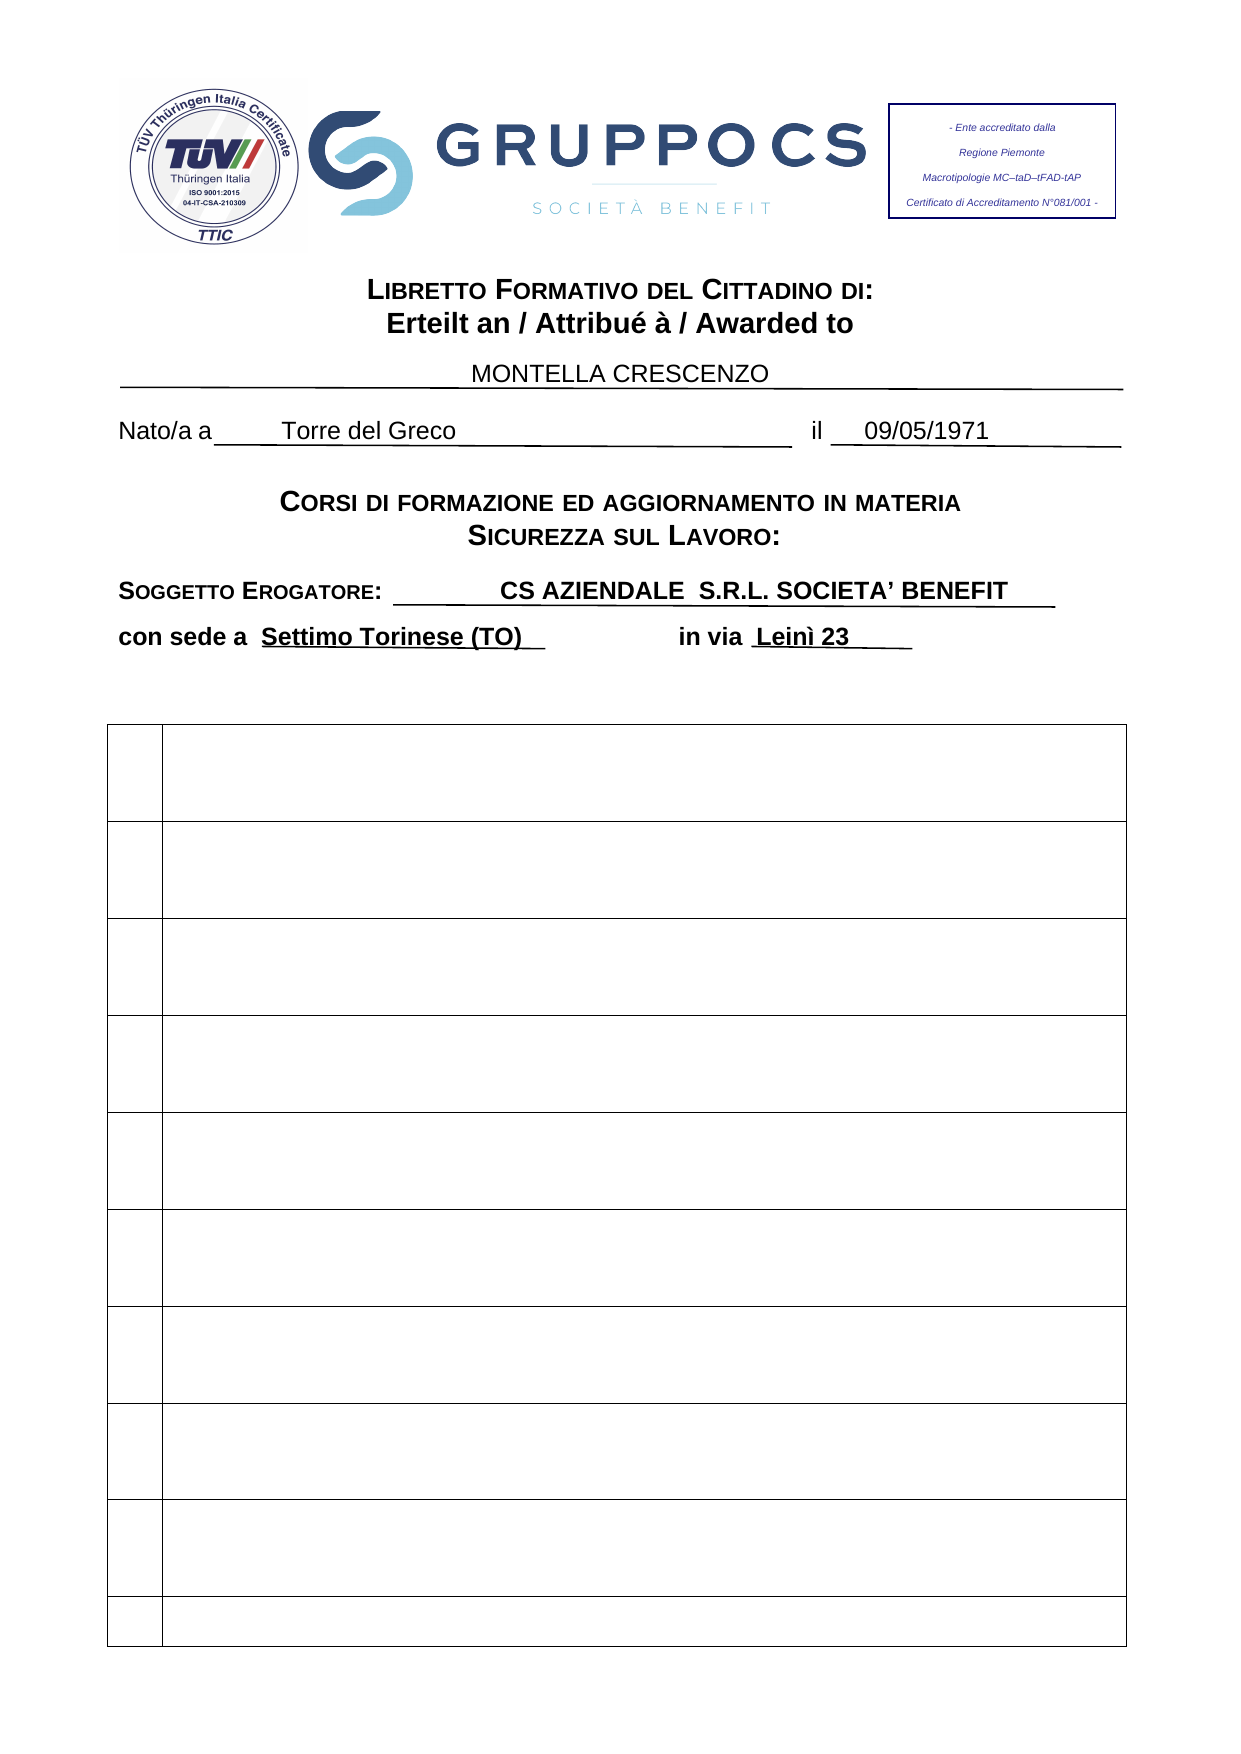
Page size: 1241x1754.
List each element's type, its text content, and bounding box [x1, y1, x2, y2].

text MONTELLA CRESCENZO [118, 358, 1122, 387]
table_cell [163, 919, 1126, 1015]
text Corsi di formazione ed aggiornamento in materia [118, 484, 1122, 517]
text Libretto Formativo del Cittadino di: [118, 272, 1122, 306]
table_cell [163, 1307, 1126, 1402]
text Nato/a a Torre del Greco il 09/05/1971 [118, 416, 1122, 445]
picture [119, 78, 875, 253]
table_cell [108, 1500, 162, 1596]
table_cell [108, 822, 162, 918]
text con sede a Settimo Torinese (TO) in via Leinì 23 [118, 621, 1122, 650]
table_cell [108, 919, 162, 1015]
text Sicurezza sul Lavoro: [118, 517, 1122, 551]
table_cell [108, 1597, 162, 1646]
table_cell [163, 1016, 1126, 1112]
table_cell [108, 1307, 162, 1402]
table_header [108, 725, 162, 821]
table_cell [163, 1113, 1126, 1209]
text Soggetto Erogatore: CS AZIENDALE S.R.L. SOCIETA’ BENEFIT [118, 576, 1122, 605]
table_cell [108, 1404, 162, 1499]
table_cell [108, 1113, 162, 1209]
table_cell [163, 1404, 1126, 1499]
table_cell [163, 1210, 1126, 1306]
text Erteilt an / Attribué à / Awarded to [118, 306, 1122, 339]
table_cell [108, 1016, 162, 1112]
table_header [163, 725, 1126, 821]
table_cell [163, 1597, 1126, 1646]
table_cell [108, 1210, 162, 1306]
table_cell [163, 822, 1126, 918]
table_cell [163, 1500, 1126, 1596]
